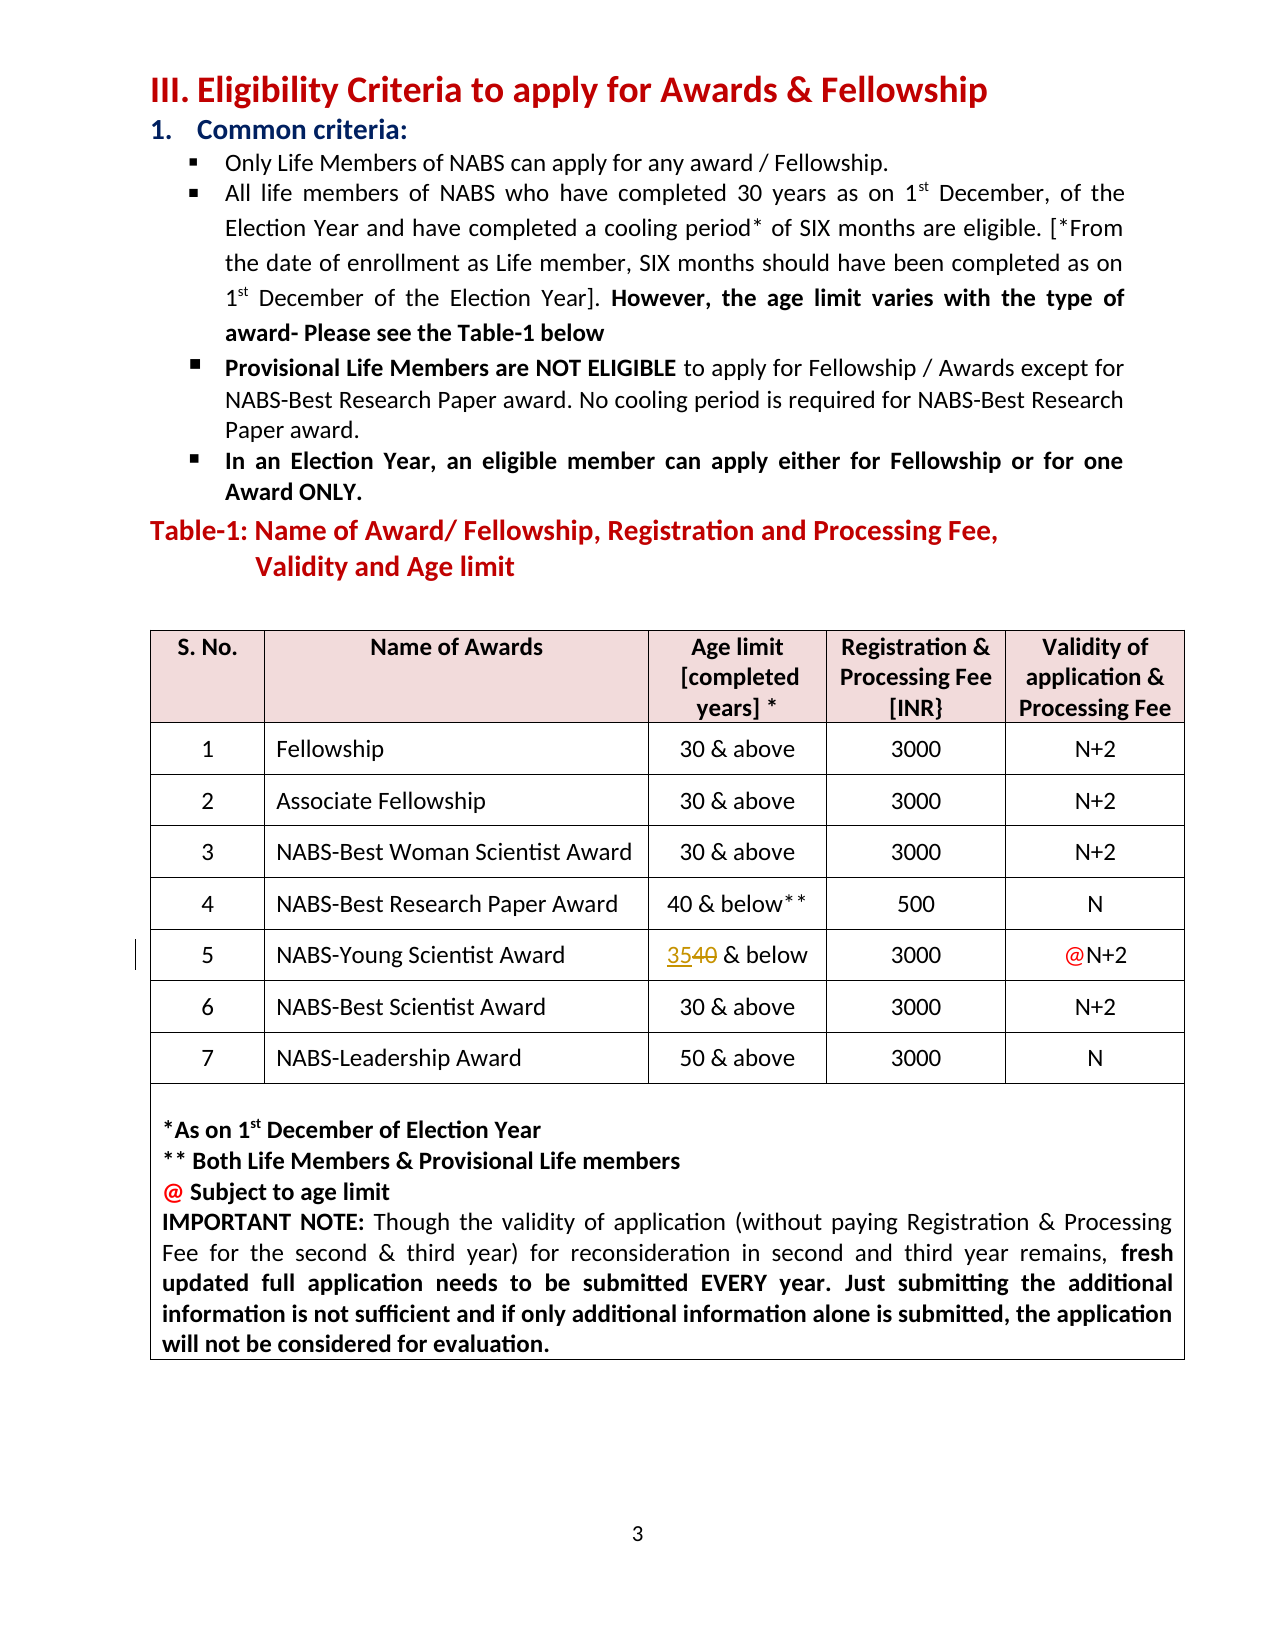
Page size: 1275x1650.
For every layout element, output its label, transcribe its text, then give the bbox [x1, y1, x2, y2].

list Only Life Members of NABS can apply for any award / Fellowship. [187, 147, 1125, 178]
table_cell 3 [151, 826, 264, 877]
table_header S. No. [151, 631, 264, 722]
table_cell N+2 [1006, 723, 1184, 774]
table_cell 3000 [827, 981, 1005, 1032]
table_cell 30 & above [649, 775, 826, 825]
table_header Validity of application & Processing Fee [1006, 631, 1184, 722]
table_cell N+2 [1006, 826, 1184, 877]
table_cell 3000 [827, 930, 1005, 980]
table_header Age limit [completed years] * [649, 631, 826, 722]
text Validity and Age limit [150, 548, 1125, 584]
table_cell 30 & above [649, 826, 826, 877]
table_cell N+2 [1006, 775, 1184, 825]
list Eligibility Criteria to apply for Awards & Fellowship [150, 66, 1125, 111]
table_cell 50 & above [649, 1033, 826, 1083]
table_cell 5 [151, 930, 264, 980]
table_cell & below [649, 930, 826, 980]
list In an Election Year, an eligible member can apply either for Fellowship or for one Award ONLY. [187, 445, 1125, 506]
table_cell 3000 [827, 723, 1005, 774]
table_cell Fellowship [265, 723, 648, 774]
table_header Registration & Processing Fee [INR} [827, 631, 1005, 722]
table_cell NABS-Leadership Award [265, 1033, 648, 1083]
table_cell 30 & above [649, 723, 826, 774]
table_cell N+2 [1006, 981, 1184, 1032]
table_header Name of Awards [265, 631, 648, 722]
table_cell NABS-Best Scientist Award [265, 981, 648, 1032]
table_cell N [1006, 1033, 1184, 1083]
table_cell 3000 [827, 775, 1005, 825]
table_cell N [1006, 878, 1184, 928]
table_cell 40 & below** [649, 878, 826, 928]
table_cell *As on 1st December of Election Year ** Both Life Members & Provisional Life members @ Subject to age limit IMPORTANT NOTE: Though the validity of application (without paying Registration & Processing Fee for the second & third year) for reconsideration in second and third year remains, fresh updated full application needs to be submitted EVERY year. Just submitting the additional information is not sufficient and if only additional information alone is submitted, the application will not be considered for evaluation. [151, 1084, 1184, 1359]
table_cell Associate Fellowship [265, 775, 648, 825]
list Common criteria: [150, 111, 1125, 147]
table_cell 3000 [827, 826, 1005, 877]
table_cell @N+2 [1006, 930, 1184, 980]
table_cell 7 [151, 1033, 264, 1083]
table_cell NABS-Young Scientist Award [265, 930, 648, 980]
table_cell 1 [151, 723, 264, 774]
table_cell 3000 [827, 1033, 1005, 1083]
table_cell 30 & above [649, 981, 826, 1032]
table_cell 6 [151, 981, 264, 1032]
table_cell NABS-Best Woman Scientist Award [265, 826, 648, 877]
table_cell 4 [151, 878, 264, 928]
list Provisional Life Members are NOT ELIGIBLE to apply for Fellowship / Awards except for NABS-Best Research Paper award. No cooling period is required for NABS-Best Research Paper award. [187, 353, 1125, 445]
list All life members of NABS who have completed 30 years as on 1st December, of the Election Year and have completed a cooling period* of SIX months are eligible. [*From the date of enrollment as Life member, SIX months should have been completed as on 1st December of the Election Year]. However, the age limit varies with the type of award- Please see the Table-1 below [187, 178, 1125, 348]
table_cell NABS-Best Research Paper Award [265, 878, 648, 928]
text Table-1: Name of Award/ Fellowship, Registration and Processing Fee, [150, 512, 1125, 548]
table_cell 500 [827, 878, 1005, 928]
table_cell 2 [151, 775, 264, 825]
